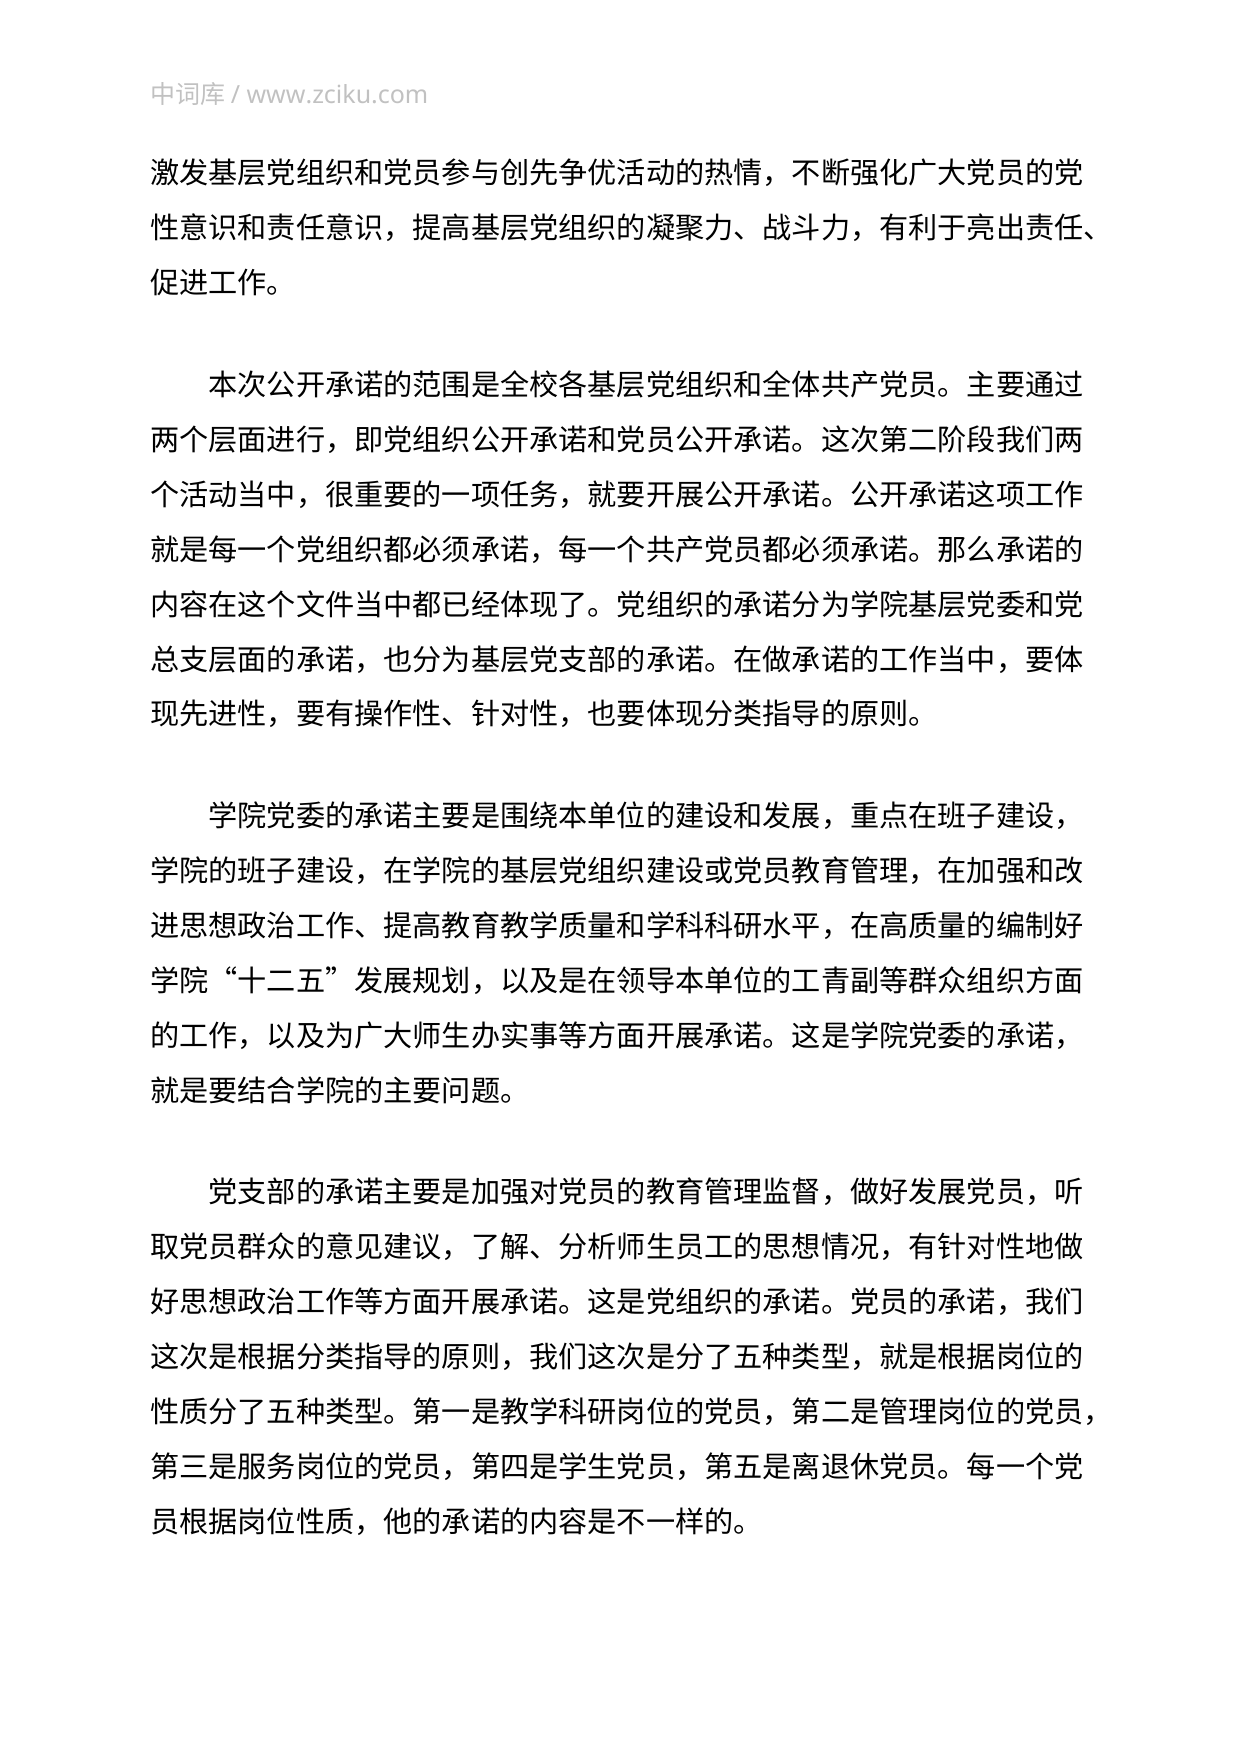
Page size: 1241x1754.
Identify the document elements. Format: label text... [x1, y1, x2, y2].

text 本次公开承诺的范围是全校各基层党组织和全体共产党员。主要通过两个层面进行，即党组织公开承诺和党员公开承诺。这次第二阶段我们两个活动当中，很重要的一项任务，就要开展公开承诺。公开承诺这项工作就是每一个党组织都必须承诺，每一个共产党员都必须承诺。那么承诺的内容在这个文件当中都已经体现了。党组织的承诺分为学院基层党委和党总支层面的承诺，也分为基层党支部的承诺。在做承诺的工作当中，要体现先进性，要有操作性、针对性，也要体现分类指导的原则。 [150, 362, 1090, 733]
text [150, 150, 1090, 302]
text 学院党委的承诺主要是围绕本单位的建设和发展，重点在班子建设，学院的班子建设，在学院的基层党组织建设或党员教育管理，在加强和改进思想政治工作、提高教育教学质量和学科科研水平，在高质量的编制好学院“十二五”发展规划，以及是在领导本单位的工青副等群众组织方面的工作，以及为广大师生办实事等方面开展承诺。这是学院党委的承诺，就是要结合学院的主要问题。 [150, 793, 1090, 1109]
text 党支部的承诺主要是加强对党员的教育管理监督，做好发展党员，听取党员群众的意见建议，了解、分析师生员工的思想情况，有针对性地做好思想政治工作等方面开展承诺。这是党组织的承诺。党员的承诺，我们这次是根据分类指导的原则，我们这次是分了五种类型，就是根据岗位的性质分了五种类型。第一是教学科研岗位的党员，第二是管理岗位的党员，第三是服务岗位的党员，第四是学生党员，第五是离退休党员。每一个党员根据岗位性质，他的承诺的内容是不一样的。 [150, 1169, 1090, 1541]
